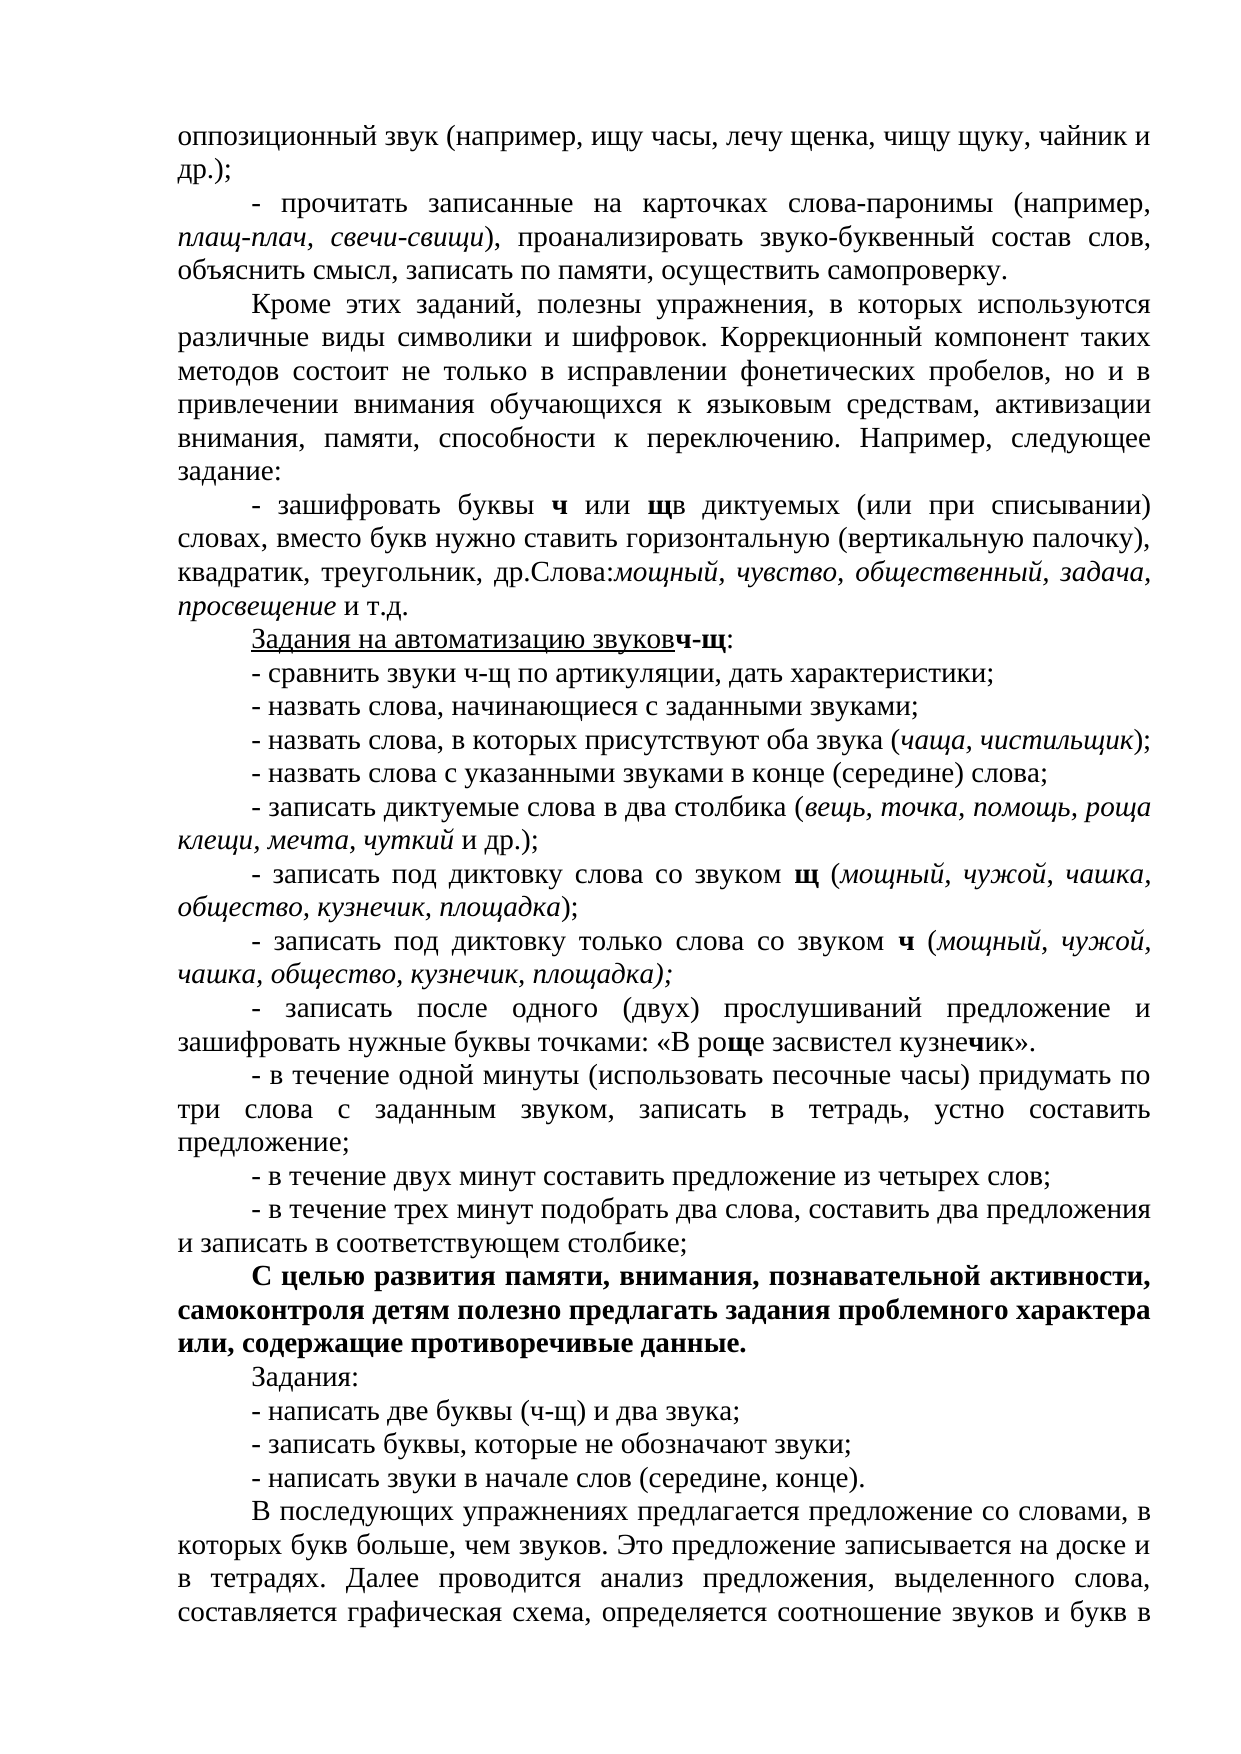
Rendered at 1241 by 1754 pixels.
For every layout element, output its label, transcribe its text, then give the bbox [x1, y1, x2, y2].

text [177, 118, 1152, 185]
text - в течение двух минут составить предложение из четырех слов; [177, 1158, 1152, 1191]
text - записать после одного (двух) прослушиваний предложение и зашифровать нужные буквы точками: «В роще засвистел кузнечик». [177, 990, 1152, 1057]
text - записать диктуемые слова в два столбика (вещь, точка, помощь, роща клещи, мечта, чуткий и др.); [177, 789, 1152, 856]
text С целью развития памяти, внимания, познавательной активности, самоконтроля детям полезно предлагать задания проблемного характера или, содержащие противоречивые данные. [177, 1258, 1152, 1359]
text - зашифровать буквы ч или щв диктуемых (или при списывании) словах, вместо букв нужно ставить горизонтальную (вертикальную палочку), квадратик, треугольник, др.Слова:мощный, чувство, общественный, задача, просвещение и т.д. [177, 487, 1152, 621]
text - сравнить звуки ч-щ по артикуляции, дать характеристики; [177, 655, 1152, 688]
text - написать две буквы (ч-щ) и два звука; [177, 1393, 1152, 1426]
text - записать под диктовку только слова со звуком ч (мощный, чужой, чашка, общество, кузнечик, площадка); [177, 923, 1152, 990]
text Задания: [177, 1359, 1152, 1393]
text Кроме этих заданий, полезны упражнения, в которых используются различные виды символики и шифровок. Коррекционный компонент таких методов состоит не только в исправлении фонетических пробелов, но и в привлечении внимания обучающихся к языковым средствам, активизации внимания, памяти, способности к переключению. Например, следующее задание: [177, 286, 1152, 487]
text - записать буквы, которые не обозначают звуки; [177, 1426, 1152, 1460]
text - назвать слова с указанными звуками в конце (середине) слова; [177, 755, 1152, 789]
text - написать звуки в начале слов (середине, конце). [177, 1460, 1152, 1493]
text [177, 1493, 1152, 1627]
text - назвать слова, в которых присутствуют оба звука (чаща, чистильщик); [177, 722, 1152, 755]
text - в течение одной минуты (использовать песочные часы) придумать по три слова с заданным звуком, записать в тетрадь, устно составить предложение; [177, 1057, 1152, 1158]
text - прочитать записанные на карточках слова-паронимы (например, плащ-плач, свечи-свищи), проанализировать звуко-буквенный состав слов, объяснить смысл, записать по памяти, осуществить самопроверку. [177, 185, 1152, 286]
text - в течение трех минут подобрать два слова, составить два предложения и записать в соответствующем столбике; [177, 1191, 1152, 1258]
text - назвать слова, начинающиеся с заданными звуками; [177, 688, 1152, 722]
text - записать под диктовку слова со звуком щ (мощный, чужой, чашка, общество, кузнечик, площадка); [177, 856, 1152, 923]
text Задания на автоматизацию звуковч-щ: [177, 621, 1152, 655]
